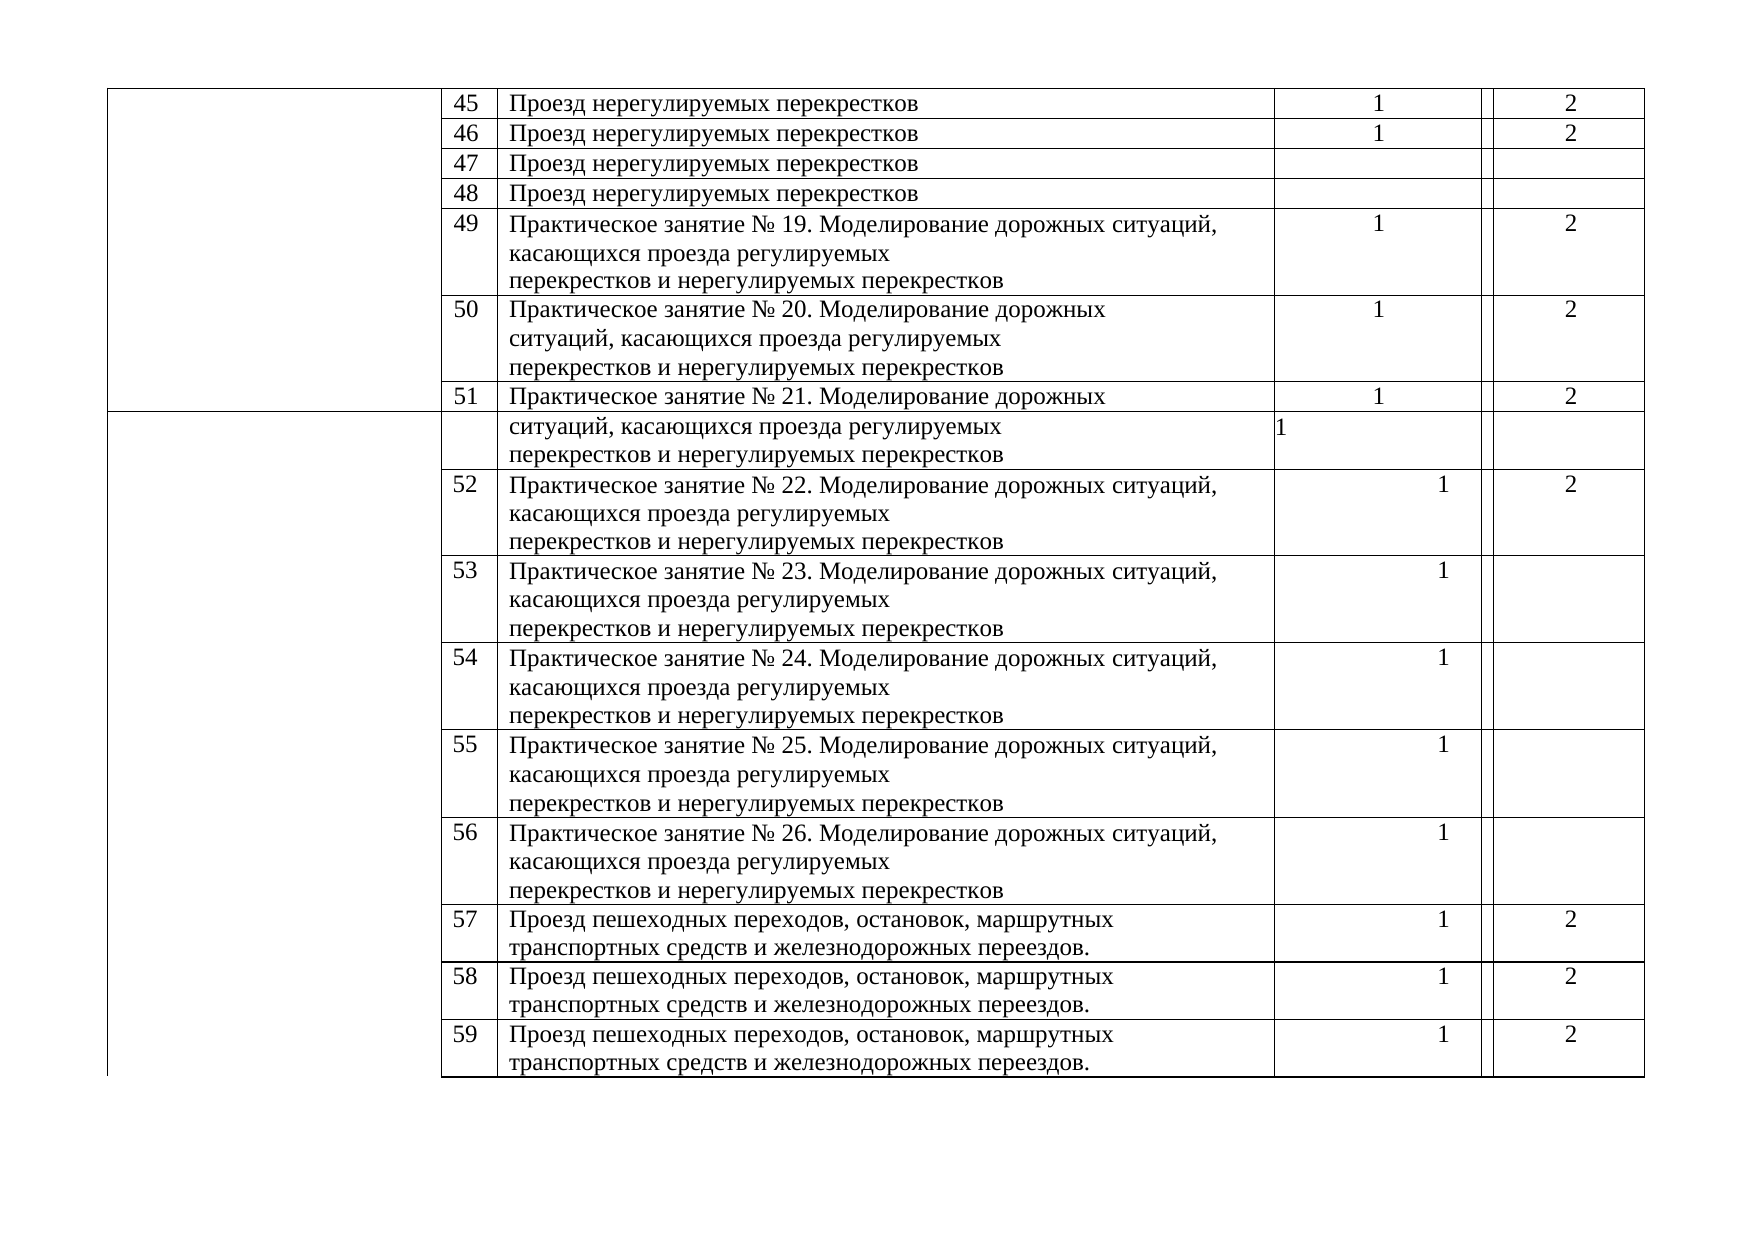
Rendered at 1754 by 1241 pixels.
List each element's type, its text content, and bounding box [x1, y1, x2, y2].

table_cell 1 [1275, 643, 1481, 729]
table_cell 47 [442, 149, 497, 178]
table_cell 2 [1494, 296, 1644, 381]
table_cell Проезд нерегулируемых перекрестков [498, 119, 1274, 148]
table_cell 52 [442, 470, 497, 555]
table_cell 49 [442, 209, 497, 294]
table_cell 50 [442, 296, 497, 381]
table_cell [1482, 643, 1493, 729]
table_cell [1494, 643, 1644, 729]
table_cell [1494, 149, 1644, 178]
table_cell [1494, 730, 1644, 817]
table_cell 2 [1494, 89, 1644, 118]
table_cell ситуаций, касающихся проезда регулируемых перекрестков и нерегулируемых перекрестков [498, 412, 1274, 469]
table_cell [1482, 905, 1493, 961]
table_cell [1482, 209, 1493, 294]
table_cell 1 [1275, 963, 1481, 1019]
table_cell 1 [1275, 730, 1481, 817]
table_cell 53 [442, 556, 497, 642]
table_cell [1482, 818, 1493, 904]
table_cell 1 [1275, 818, 1481, 904]
table_cell Практическое занятие № 26. Моделирование дорожных ситуаций, касающихся проезда регулируемых перекрестков и нерегулируемых перекрестков [498, 818, 1274, 904]
table_cell [1275, 149, 1481, 178]
table_cell 1 [1275, 412, 1481, 469]
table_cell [498, 1020, 1274, 1076]
table_cell 46 [442, 119, 497, 148]
table_cell [1482, 382, 1493, 411]
table_cell [1482, 296, 1493, 381]
table_cell 1 [1275, 89, 1481, 118]
table_cell 2 [1494, 905, 1644, 961]
table_cell Практическое занятие № 19. Моделирование дорожных ситуаций, касающихся проезда регулируемых перекрестков и нерегулируемых перекрестков [498, 209, 1274, 294]
table_cell 1 [1275, 556, 1481, 642]
table_cell 2 [1494, 470, 1644, 555]
table_cell . [108, 412, 441, 1076]
table_cell Проезд нерегулируемых перекрестков [498, 149, 1274, 178]
table_cell [442, 412, 497, 469]
table_cell 2 [1494, 209, 1644, 294]
table_cell 1 [1275, 470, 1481, 555]
table_cell 1 [1275, 296, 1481, 381]
table_cell Практическое занятие № 22. Моделирование дорожных ситуаций, касающихся проезда регулируемых перекрестков и нерегулируемых перекрестков [498, 470, 1274, 555]
table_cell Практическое занятие № 24. Моделирование дорожных ситуаций, касающихся проезда регулируемых перекрестков и нерегулируемых перекрестков [498, 643, 1274, 729]
table_cell [1482, 149, 1493, 178]
table_cell 58 [442, 963, 497, 1019]
table_cell 2 [1494, 382, 1644, 411]
table_cell 55 [442, 730, 497, 817]
table_cell Практическое занятие № 23. Моделирование дорожных ситуаций, касающихся проезда регулируемых перекрестков и нерегулируемых перекрестков [498, 556, 1274, 642]
table_cell 1 [1275, 382, 1481, 411]
table_cell [1494, 818, 1644, 904]
table_cell Проезд нерегулируемых перекрестков [498, 179, 1274, 208]
table_cell 1 [1275, 1020, 1481, 1076]
table_cell [1494, 179, 1644, 208]
table_cell [1494, 556, 1644, 642]
table_cell 59 [442, 1020, 497, 1076]
table_cell [1482, 1020, 1493, 1076]
table_cell [1482, 179, 1493, 208]
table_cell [498, 89, 1274, 118]
table_cell [1482, 730, 1493, 817]
table_cell 1 [1275, 119, 1481, 148]
table_cell 1 [1275, 905, 1481, 961]
table_cell 45 [442, 89, 497, 118]
table_cell 48 [442, 179, 497, 208]
table_cell Практическое занятие № 25. Моделирование дорожных ситуаций, касающихся проезда регулируемых перекрестков и нерегулируемых перекрестков [498, 730, 1274, 817]
table_cell 56 [442, 818, 497, 904]
table_cell [1482, 412, 1493, 469]
table_cell Практическое занятие № 20. Моделирование дорожных ситуаций, касающихся проезда регулируемых перекрестков и нерегулируемых перекрестков [498, 296, 1274, 381]
table_cell 2 [1494, 963, 1644, 1019]
table_cell Проезд пешеходных переходов, остановок, маршрутных транспортных средств и железнодорожных переездов. [498, 905, 1274, 961]
table_cell [1482, 470, 1493, 555]
table_cell [1482, 963, 1493, 1019]
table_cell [498, 963, 1274, 1019]
table_cell [1494, 412, 1644, 469]
table_cell [1482, 119, 1493, 148]
table_cell 51 [442, 382, 497, 411]
table_cell 2 [1494, 119, 1644, 148]
table_cell 1 [1275, 209, 1481, 294]
table_cell [1275, 179, 1481, 208]
table_cell [1482, 556, 1493, 642]
table_cell 54 [442, 643, 497, 729]
table_cell Практическое занятие № 21. Моделирование дорожных [498, 382, 1274, 411]
table_cell 57 [442, 905, 497, 961]
table_cell 2 [1494, 1020, 1644, 1076]
table_cell [1482, 89, 1493, 118]
